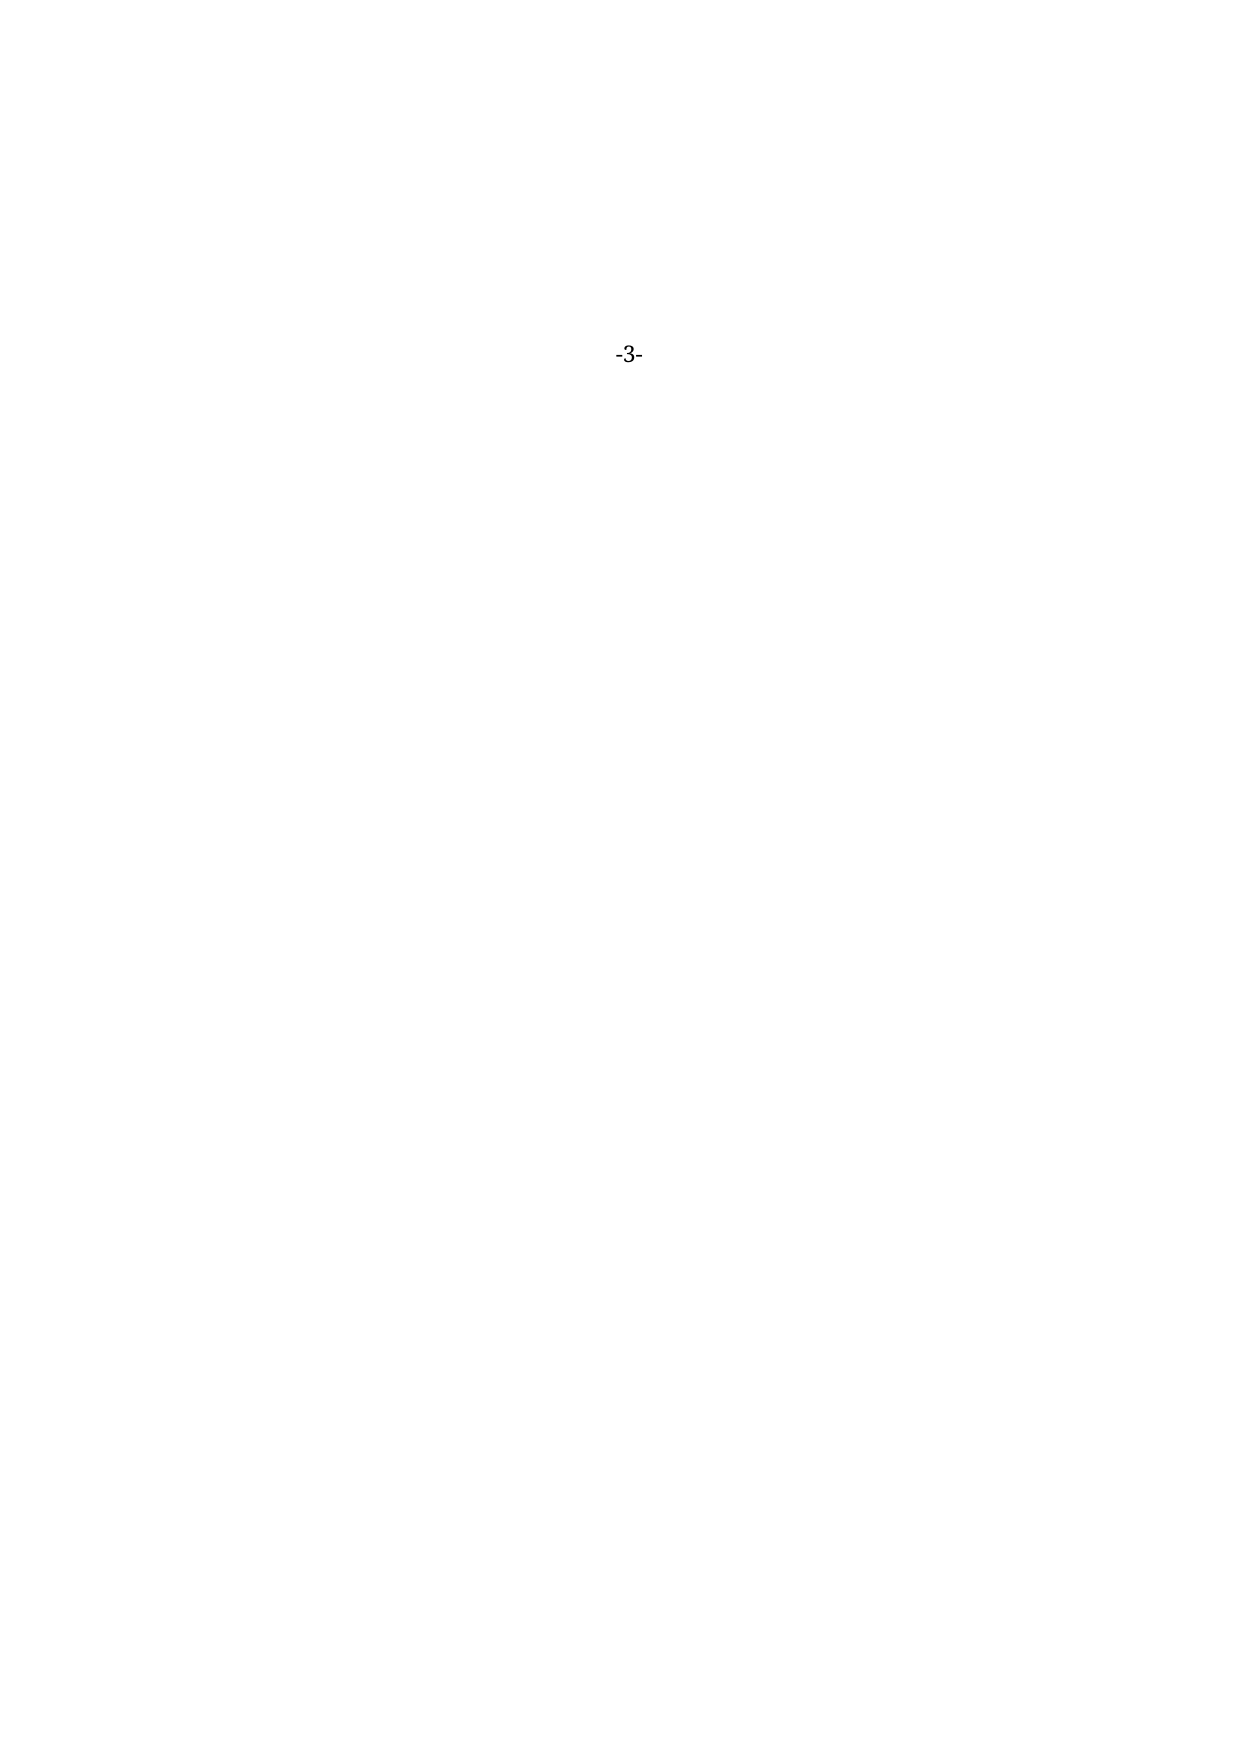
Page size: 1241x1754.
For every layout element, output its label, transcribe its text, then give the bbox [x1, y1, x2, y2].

text -3- [148, 322, 1110, 384]
